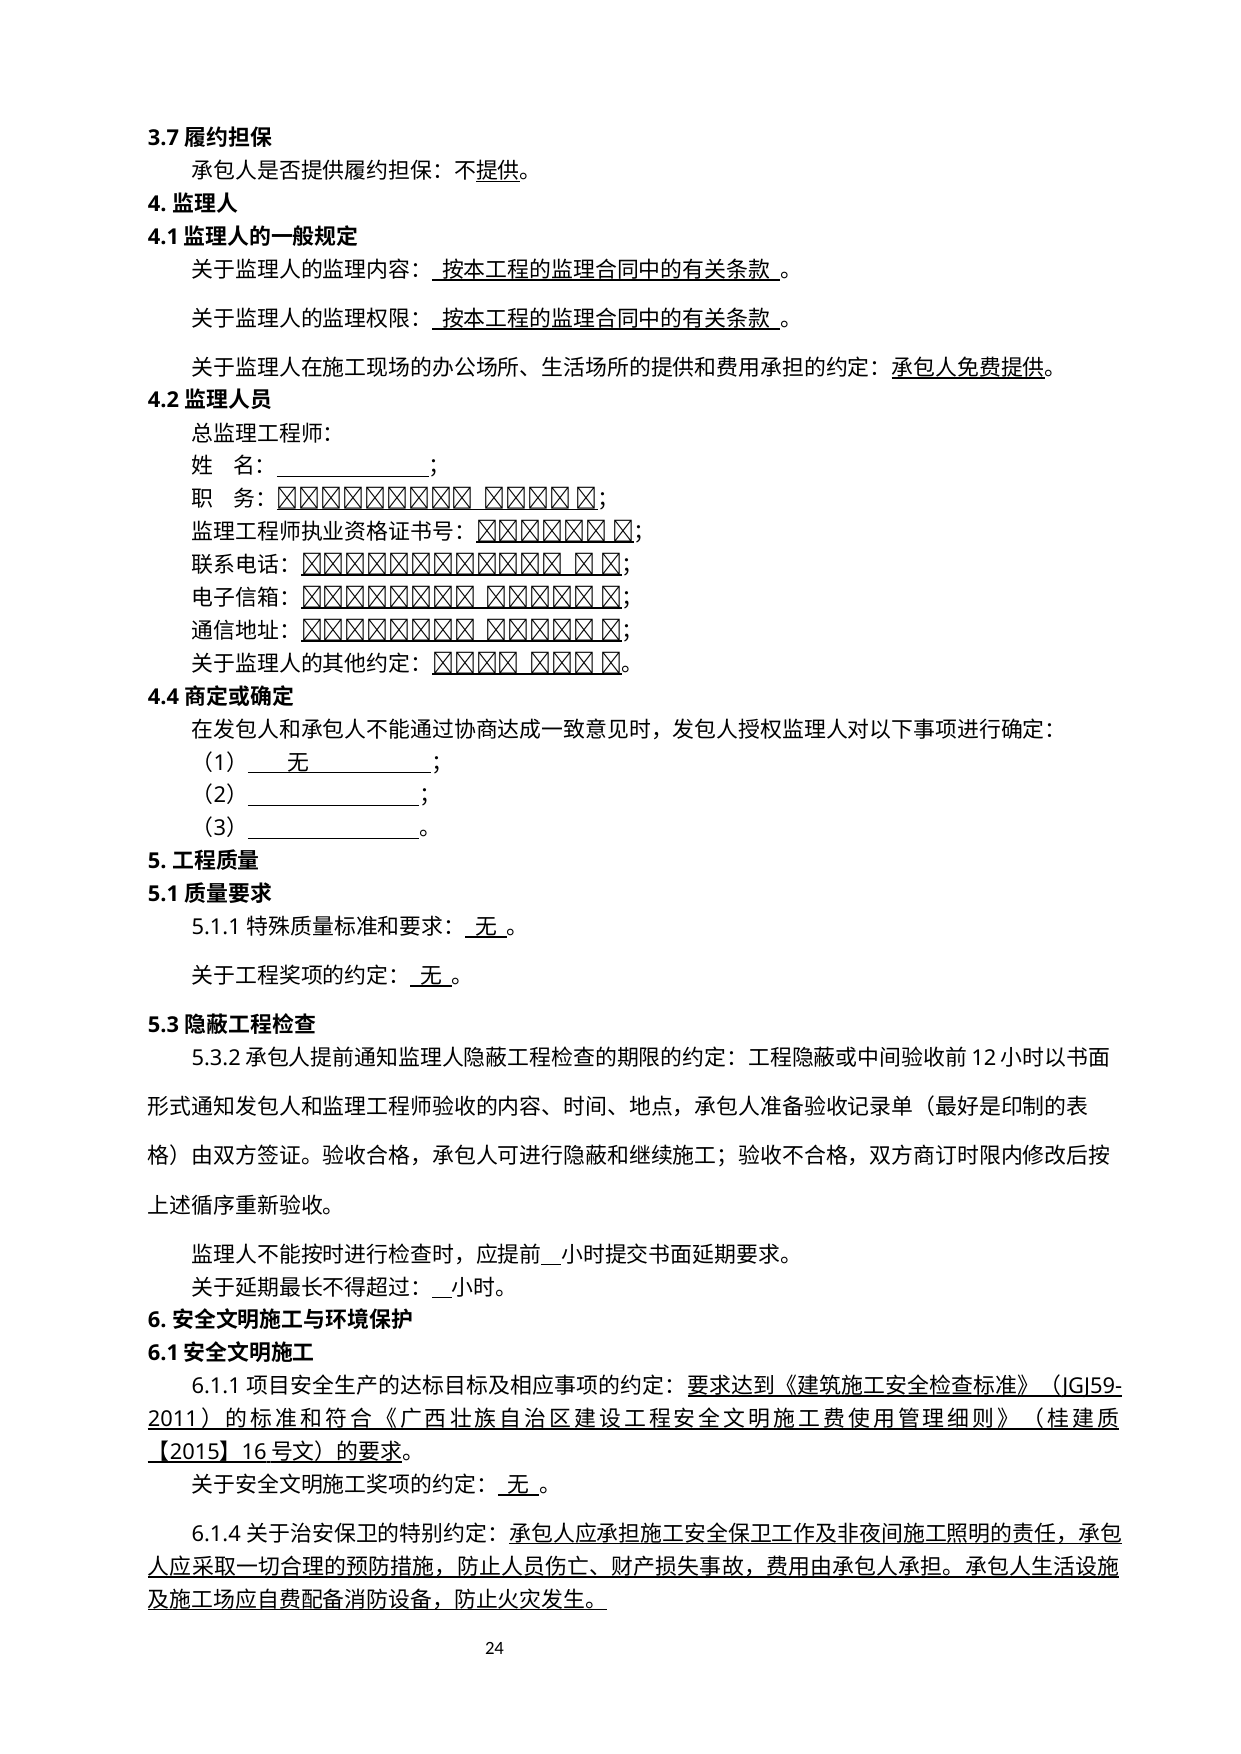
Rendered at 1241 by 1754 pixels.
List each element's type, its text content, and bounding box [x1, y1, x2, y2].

text 4.4 商定或确定 [148, 678, 1122, 711]
text （1） 无 ； [148, 744, 1122, 777]
text 职 务：  ； [148, 481, 1122, 514]
text 关于监理人在施工现场的办公场所、生活场所的提供和费用承担的约定：承包人免费提供。 [148, 349, 1122, 382]
text 6.1安全文明施工 [148, 1335, 1122, 1368]
text 6.1.1 项目安全生产的达标目标及相应事项的约定：要求达到《建筑施工安全检查标准》（JGJ59-2011）的标准和符合《广西壮族自治区建设工程安全文明施工费使用管理细则》（桂建质【2015】16号文）的要求。 [148, 1368, 1122, 1466]
text 关于延期最长不得超过： 小时。 [148, 1269, 1122, 1302]
text （2） ； [148, 777, 1122, 810]
text 6.1.4 关于治安保卫的特别约定：承包人应承担施工安全保卫工作及非夜间施工照明的责任，承包人应采取一切合理的预防措施，防止人员伤亡、财产损失事故，费用由承包人承担。承包人生活设施及施工场应自费配备消防设备，防止火灾发生。 [148, 1515, 1122, 1614]
text （3） 。 [148, 810, 1122, 843]
text 监理工程师执业资格证书号： ； [148, 514, 1122, 547]
text 6. 安全文明施工与环境保护 [148, 1302, 1122, 1335]
text 关于工程奖项的约定： 无 。 [148, 957, 1122, 990]
text 关于监理人的监理权限： 按本工程的监理合同中的有关条款 。 [148, 300, 1122, 333]
text 通信地址：  ； [148, 612, 1122, 645]
text 姓 名： ； [148, 448, 1122, 481]
text 总监理工程师： [148, 415, 1122, 448]
text 联系电话：  ； [148, 547, 1122, 579]
text 3.7 履约担保 [148, 120, 1122, 153]
text 5.1 质量要求 [148, 876, 1122, 909]
text 在发包人和承包人不能通过协商达成一致意见时，发包人授权监理人对以下事项进行确定： [148, 711, 1122, 744]
text 5.3 隐蔽工程检查 [148, 1006, 1122, 1039]
text 4. 监理人 [148, 186, 1122, 219]
text 5. 工程质量 [148, 843, 1122, 876]
text 5.1.1 特殊质量标准和要求： 无 。 [148, 909, 1122, 942]
text 关于监理人的监理内容： 按本工程的监理合同中的有关条款 。 [148, 252, 1122, 284]
text 承包人是否提供履约担保：不提供。 [148, 153, 1122, 186]
text 5.3.2承包人提前通知监理人隐蔽工程检查的期限的约定：工程隐蔽或中间验收前12小时以书面形式通知发包人和监理工程师验收的内容、时间、地点，承包人准备验收记录单（最好是印制的表格）由双方签证。验收合格，承包人可进行隐蔽和继续施工；验收不合格，双方商订时限内修改后按上述循序重新验收。 [148, 1039, 1122, 1220]
text 监理人不能按时进行检查时，应提前 小时提交书面延期要求。 [148, 1236, 1122, 1269]
text 关于监理人的其他约定：  。 [148, 645, 1122, 678]
text 电子信箱：  ； [148, 579, 1122, 612]
text 4.1监理人的一般规定 [148, 219, 1122, 252]
text 4.2 监理人员 [148, 382, 1122, 415]
text 关于安全文明施工奖项的约定： 无 。 [148, 1466, 1122, 1499]
